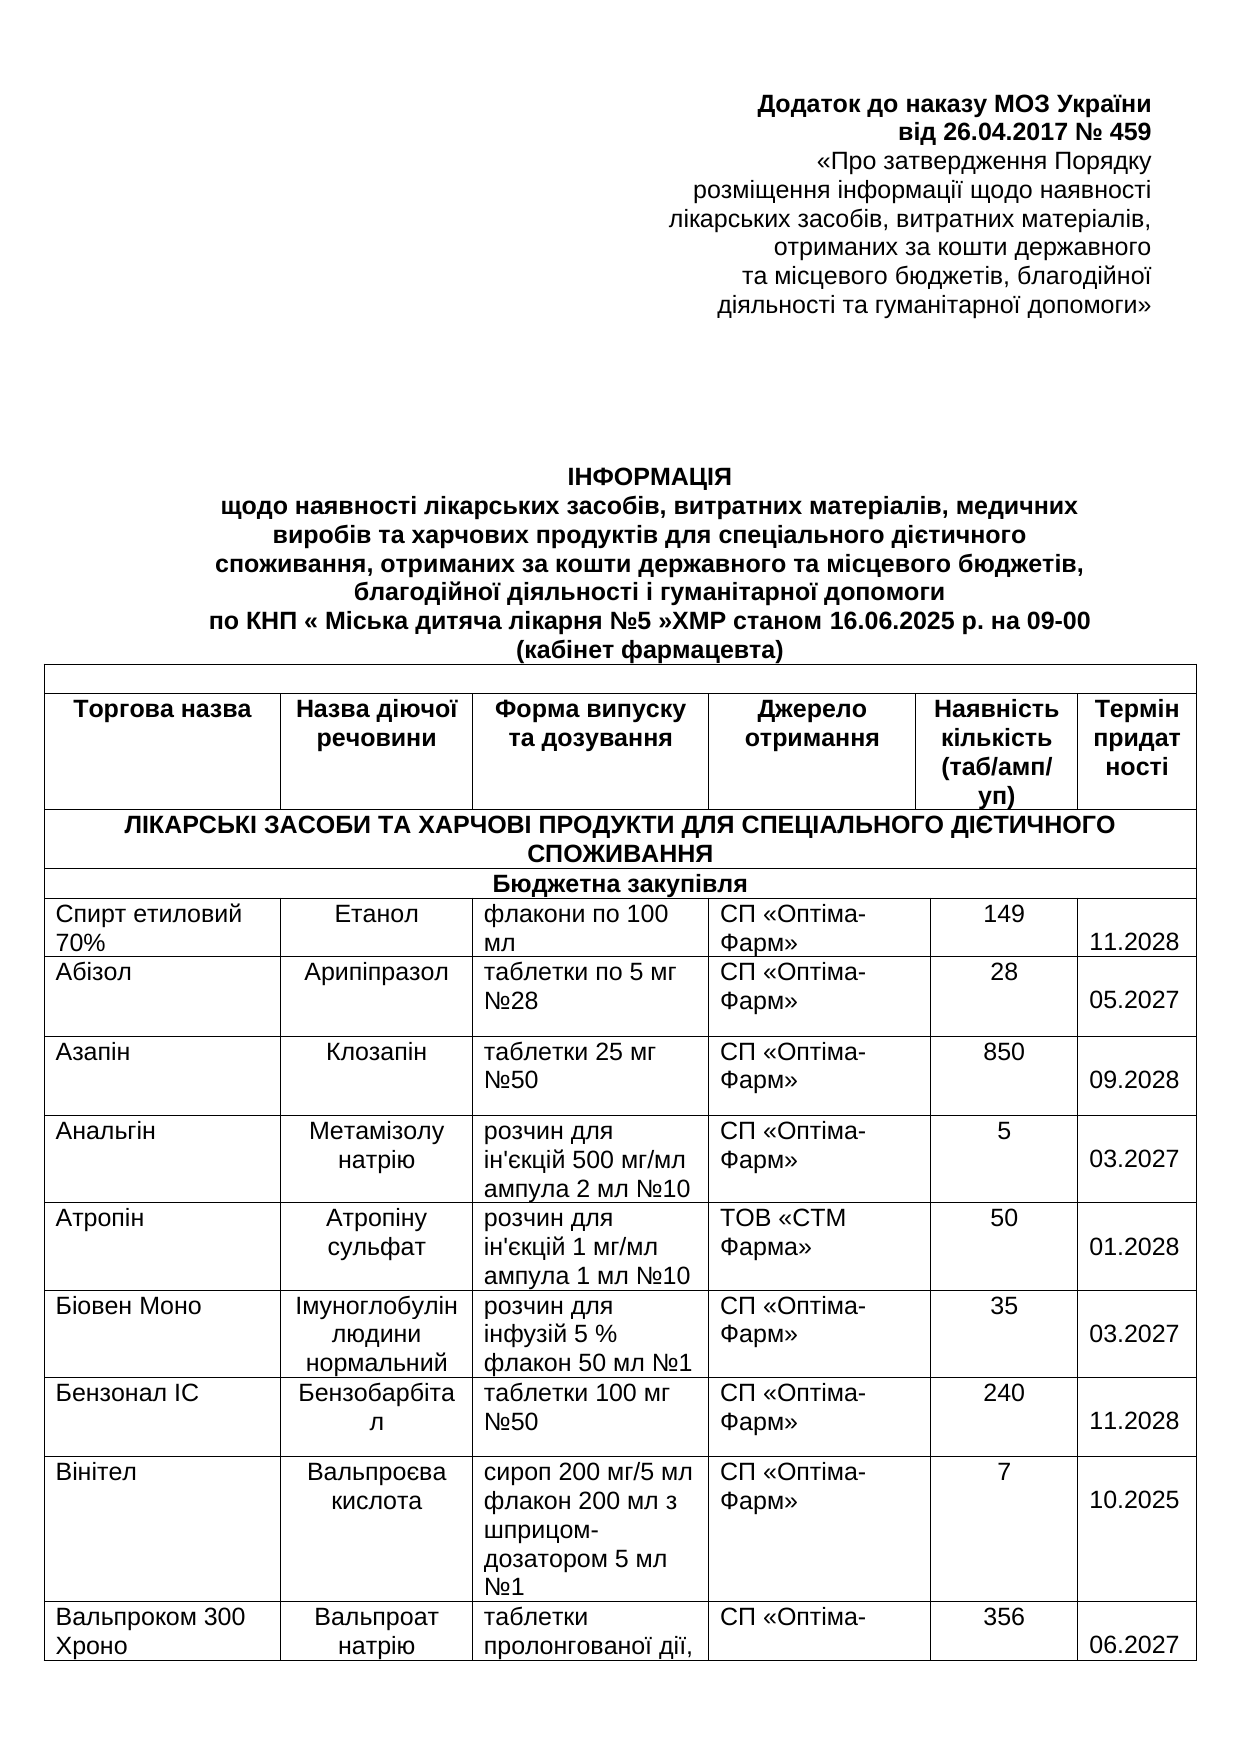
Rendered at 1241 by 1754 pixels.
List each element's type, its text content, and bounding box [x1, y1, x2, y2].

table_cell Арипіпразол [281, 957, 472, 1036]
table_cell Вінітел [45, 1457, 280, 1601]
text та місцевого бюджетів, благодійної [148, 261, 1152, 290]
table_cell СП «Оптіма-Фарм» [709, 957, 930, 1036]
table_cell 35 [931, 1291, 1077, 1377]
table_cell Бензонал ІС [45, 1378, 280, 1456]
table_cell СП «Оптіма-Фарм» [709, 899, 930, 956]
table_cell Імуноглобулін людини нормальний [421, 1291, 472, 1377]
text від 26.04.2017 № 459 [148, 117, 1152, 146]
table_cell Бюджетна закупівля [45, 869, 1196, 898]
text благодійної діяльності і гуманітарної допомоги [148, 577, 1152, 606]
table_cell ЛІКАРСЬКІ ЗАСОБИ ТА ХАРЧОВІ ПРОДУКТИ ДЛЯ СПЕЦІАЛЬНОГО ДІЄТИЧНОГО СПОЖИВАННЯ [45, 810, 1196, 868]
text розміщення інформації щодо наявності [148, 175, 1152, 203]
table_cell СП «Оптіма-Фарм» [709, 1037, 930, 1115]
table_cell Етанол [281, 899, 472, 956]
table_cell Торгова назва [45, 694, 280, 809]
table_cell 7 [931, 1457, 1077, 1601]
table_cell 149 [931, 899, 1077, 956]
table_cell Назва діючої речовини [281, 694, 472, 809]
table_cell сироп 200 мг/5 мл флакон 200 мл з шприцом-дозатором 5 мл №1 [473, 1457, 708, 1601]
table_cell розчин для ін'єкцій 1 мг/мл ампула 1 мл №10 [613, 1203, 708, 1289]
table_cell Бензобарбітал [281, 1378, 472, 1456]
text Додаток до наказу МОЗ України [148, 88, 1152, 117]
table_cell Атропін [45, 1203, 280, 1289]
table_cell розчин для ін'єкцій 500 мг/мл ампула 2 мл №10 [473, 1116, 708, 1202]
table_cell Біовен Моно [45, 1291, 280, 1377]
table_cell СП «Оптіма-Фарм» [709, 1378, 930, 1456]
table_cell Атропіну сульфат [281, 1203, 472, 1289]
table_cell 11.2028 [1078, 1378, 1196, 1456]
table_cell 09.2028 [1078, 1037, 1196, 1115]
table_cell таблетки 100 мг №50 [473, 1378, 708, 1456]
table_cell 850 [931, 1037, 1077, 1115]
table_cell Вальпроєва кислота [281, 1457, 472, 1601]
text лікарських засобів, витратних матеріалів, [148, 203, 1152, 232]
table_cell Наявність кількість (таб/амп/уп) [916, 694, 1077, 809]
table_cell Азапін [45, 1037, 280, 1115]
table_cell 03.2027 [1078, 1291, 1196, 1377]
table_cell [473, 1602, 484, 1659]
text споживання, отриманих за кошти державного та місцевого бюджетів, [148, 548, 1152, 577]
table_cell СП «Оптіма-Фарм» [709, 1116, 930, 1202]
table_header [45, 665, 1196, 693]
table_cell 06.2027 [1078, 1602, 1196, 1659]
table_cell Клозапін [281, 1037, 472, 1115]
text отриманих за кошти державного [148, 232, 1152, 261]
table_cell таблетки 25 мг №50 [473, 1037, 708, 1115]
table_cell 28 [931, 957, 1077, 1036]
table_cell 50 [931, 1203, 1077, 1289]
table_cell Імуноглобулін людини нормальний [281, 1291, 332, 1377]
table_cell СП «Оптіма-Фарм» [709, 1602, 930, 1659]
text (кабінет фармацевта) [148, 635, 1152, 663]
table_cell розчин для інфузій 5 % флакон 50 мл №1 [613, 1291, 708, 1377]
text по КНП « Міська дитяча лікарня №5 »ХМР станом 16.06.2025 р. на 09-00 [148, 606, 1152, 635]
table_cell 05.2027 [1078, 957, 1196, 1036]
text щодо наявності лікарських засобів, витратних матеріалів, медичних [148, 491, 1152, 520]
table_cell 10.2025 [1078, 1457, 1196, 1601]
table_cell 01.2028 [1078, 1203, 1196, 1289]
table_cell таблетки по 5 мг №28 [473, 957, 708, 1036]
text виробів та харчових продуктів для спеціального дієтичного [148, 520, 1152, 548]
table_cell СП «Оптіма-Фарм» [709, 1457, 930, 1601]
table_cell 03.2027 [1078, 1116, 1196, 1202]
table_cell 11.2028 [1078, 899, 1196, 956]
table_cell таблетки пролонгованої дії, вкриті плівковою оболонкою 300 мг блістер в пачці №100 [588, 1602, 708, 1659]
table_cell Спирт етиловий 70% [45, 899, 280, 956]
table_cell ТОВ «СТМ Фарма» [709, 1203, 930, 1289]
table_cell флакони по 100 мл [473, 899, 708, 956]
text ІНФОРМАЦІЯ [148, 462, 1152, 491]
table_cell 356 [931, 1602, 1077, 1659]
table_cell 5 [931, 1116, 1077, 1202]
table_cell Джерело отримання [709, 694, 915, 809]
table_cell Анальгін [45, 1116, 280, 1202]
table_cell Вальпроком 300 Хроно [128, 1602, 280, 1659]
text «Про затвердження Порядку [148, 146, 1152, 175]
table_cell Вальпроат натрію Вальпроєва кислота [415, 1602, 472, 1659]
table_cell СП «Оптіма-Фарм» [709, 1291, 930, 1377]
table_cell Термін придатності [1078, 694, 1196, 809]
table_cell Вальпроат натрію Вальпроєва кислота [281, 1602, 338, 1659]
table_cell Форма випуску та дозування [473, 694, 708, 809]
text діяльності та гуманітарної допомоги» [148, 290, 1152, 318]
table_cell Абізол [45, 957, 280, 1036]
table_cell Метамізолу натрію [281, 1116, 472, 1202]
table_cell 240 [931, 1378, 1077, 1456]
